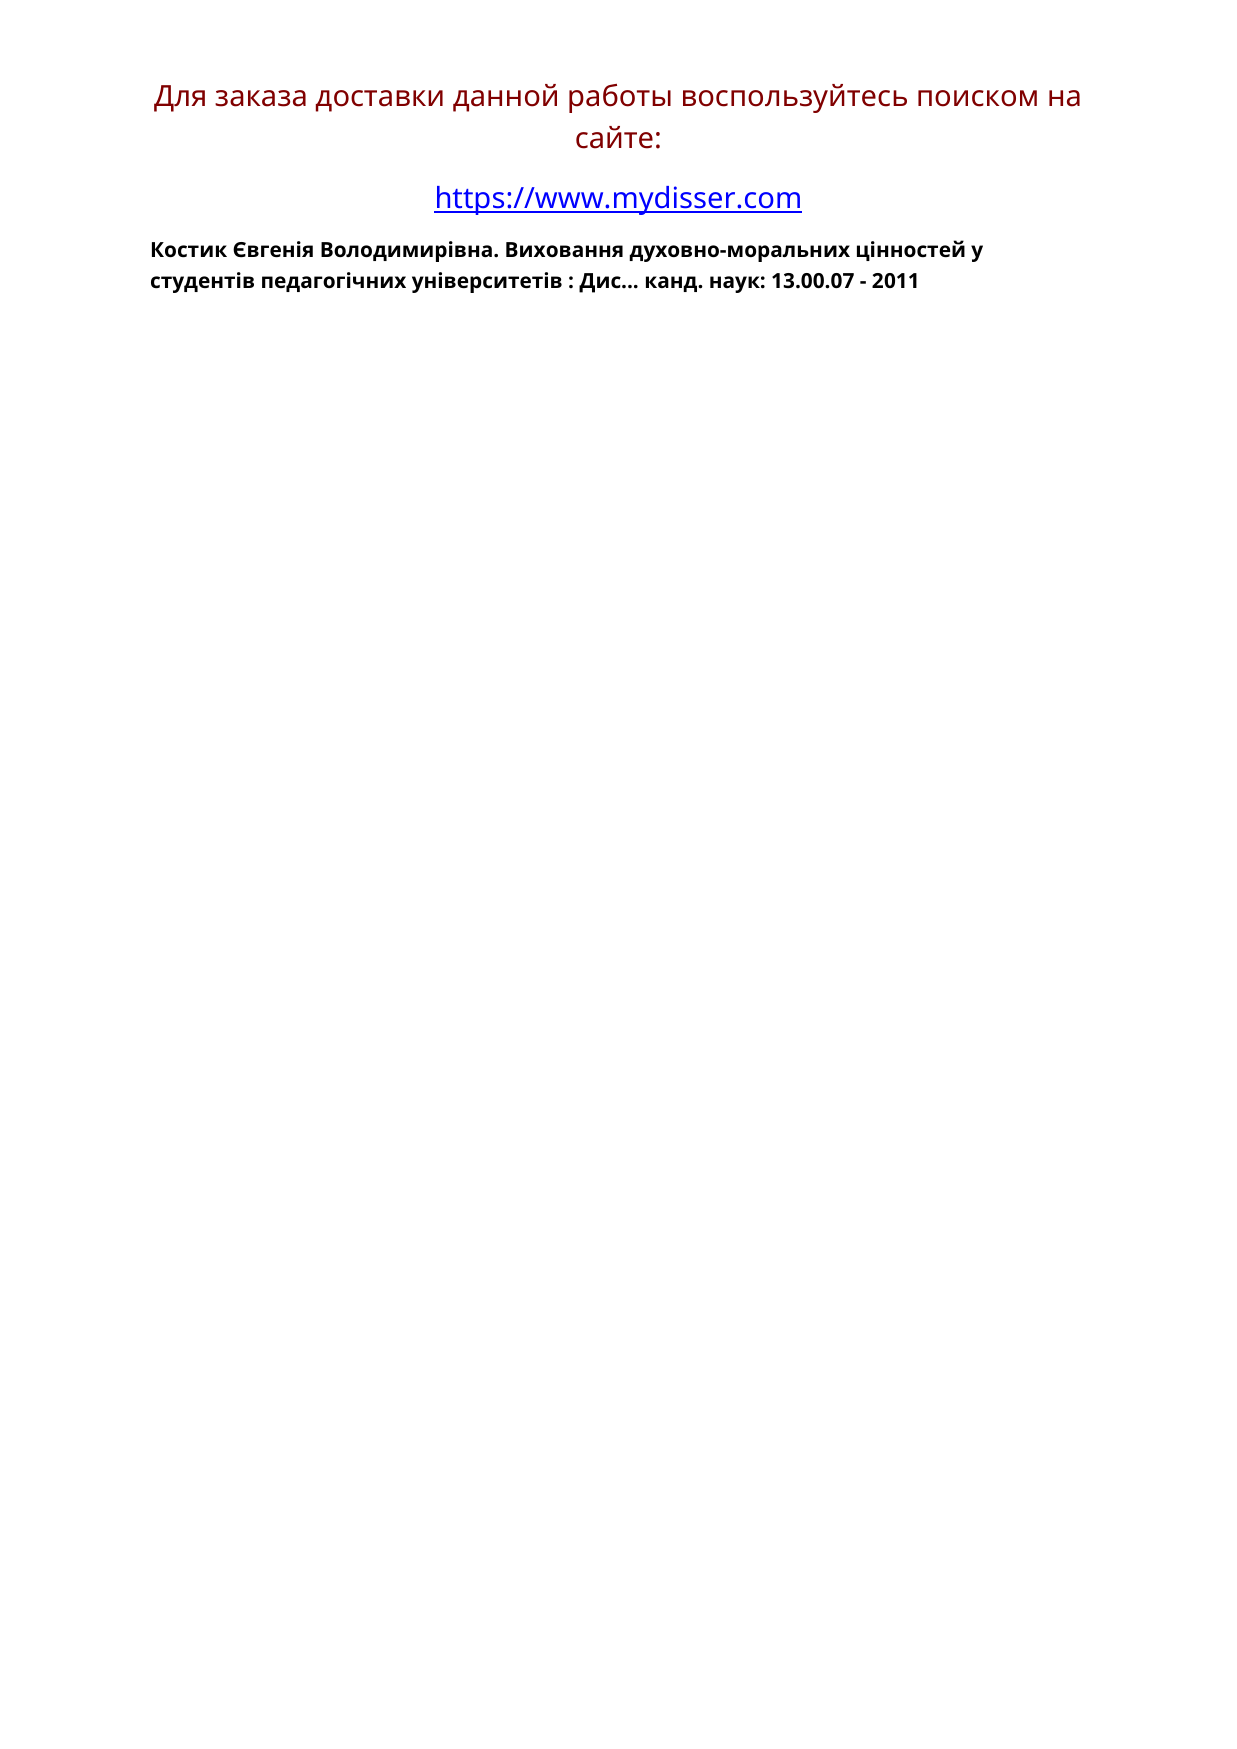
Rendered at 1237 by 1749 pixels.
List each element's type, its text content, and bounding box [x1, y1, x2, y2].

text Костик Євгенія Володимирівна. Виховання духовно-моральних цінностей у студентів педагогічних університетів : Дис... канд. наук: 13.00.07 - 2011 [150, 236, 1086, 294]
